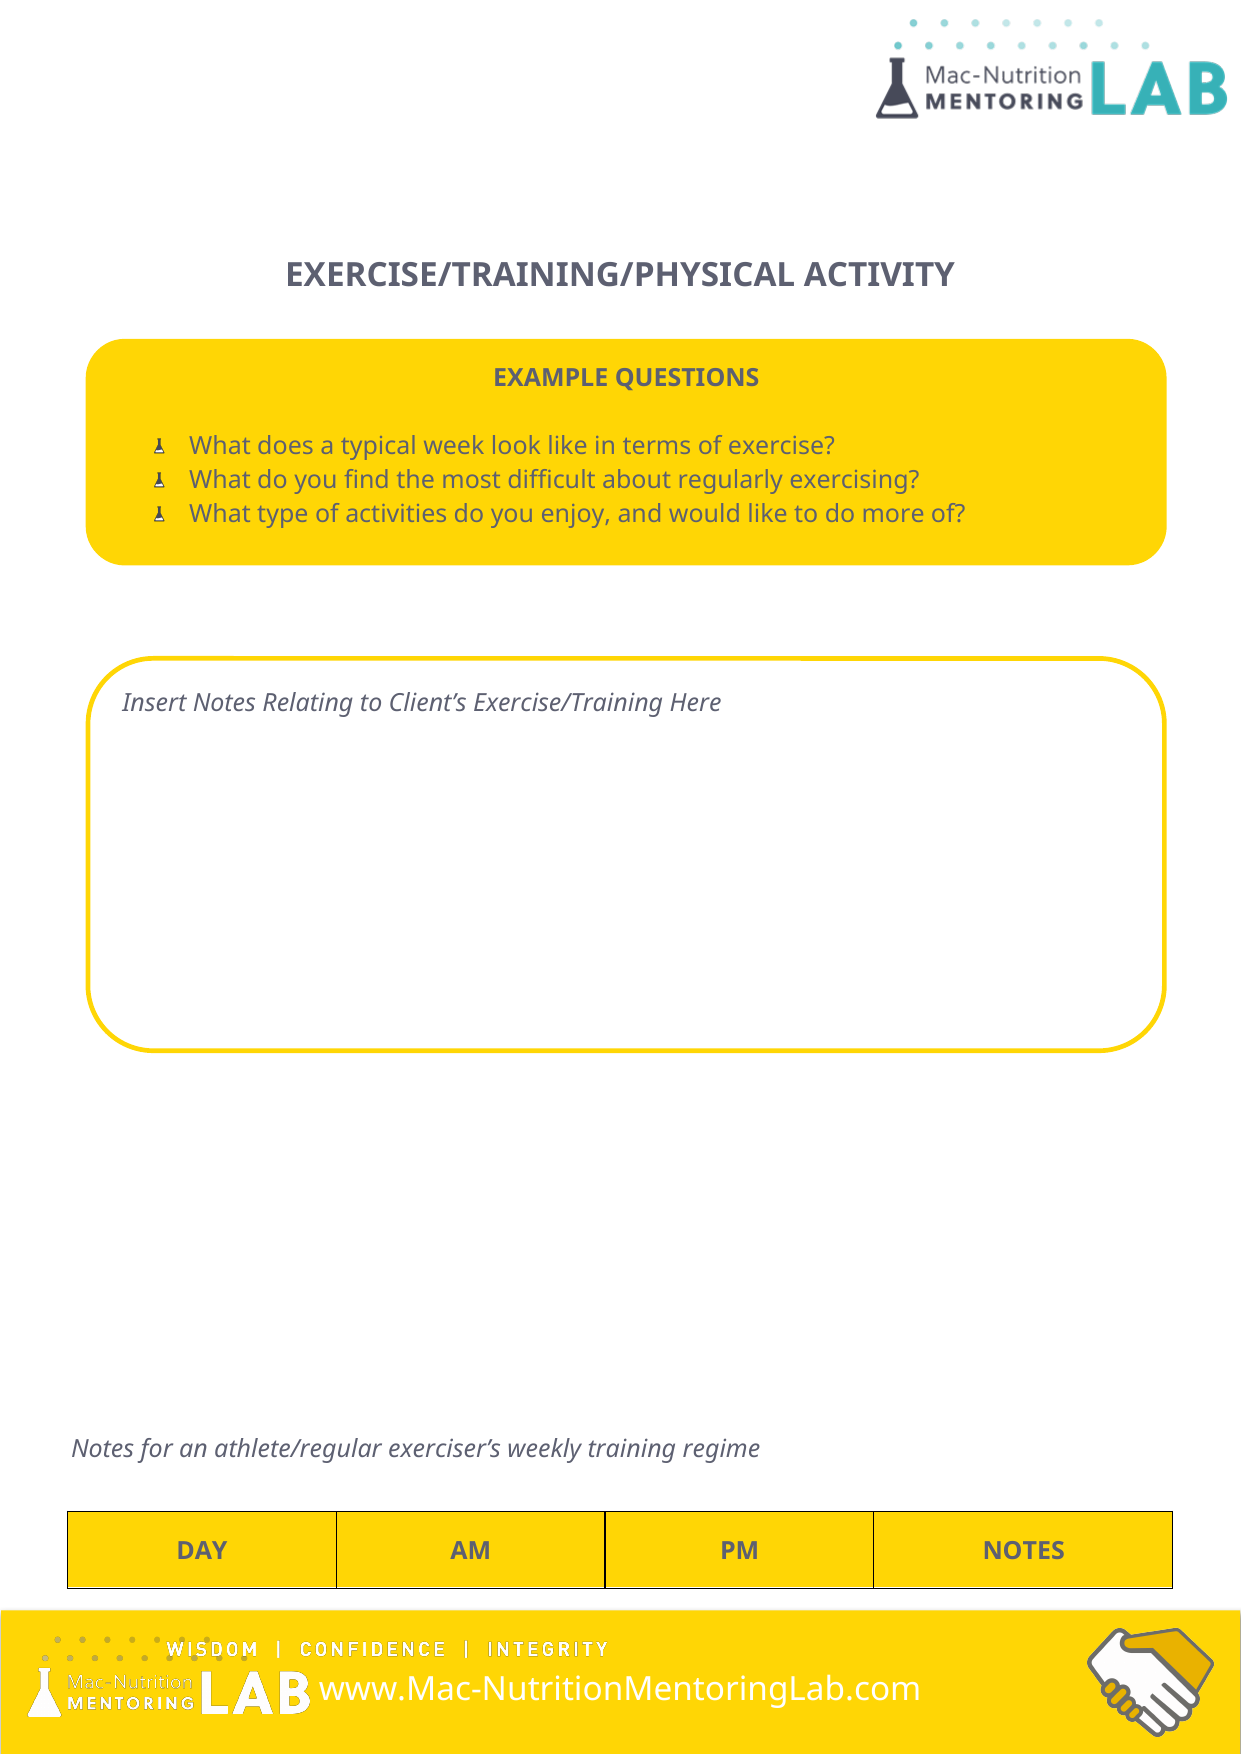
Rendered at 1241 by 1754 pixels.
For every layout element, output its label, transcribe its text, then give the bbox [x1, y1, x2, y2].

text Notes for an athlete/regular exerciser’s weekly training regime [71, 1431, 1081, 1465]
table_header DAY [68, 1512, 336, 1587]
text EXERCISE/TRAINING/PHYSICAL ACTIVITY [159, 250, 1081, 296]
picture [152, 505, 168, 523]
picture [152, 437, 168, 455]
table_header AM [337, 1512, 604, 1587]
table_header NOTES [874, 1512, 1172, 1587]
picture [152, 471, 168, 489]
picture [862, 1, 1241, 174]
picture [16, 1616, 618, 1754]
picture [1033, 1561, 1241, 1754]
table_header PM [606, 1512, 873, 1587]
